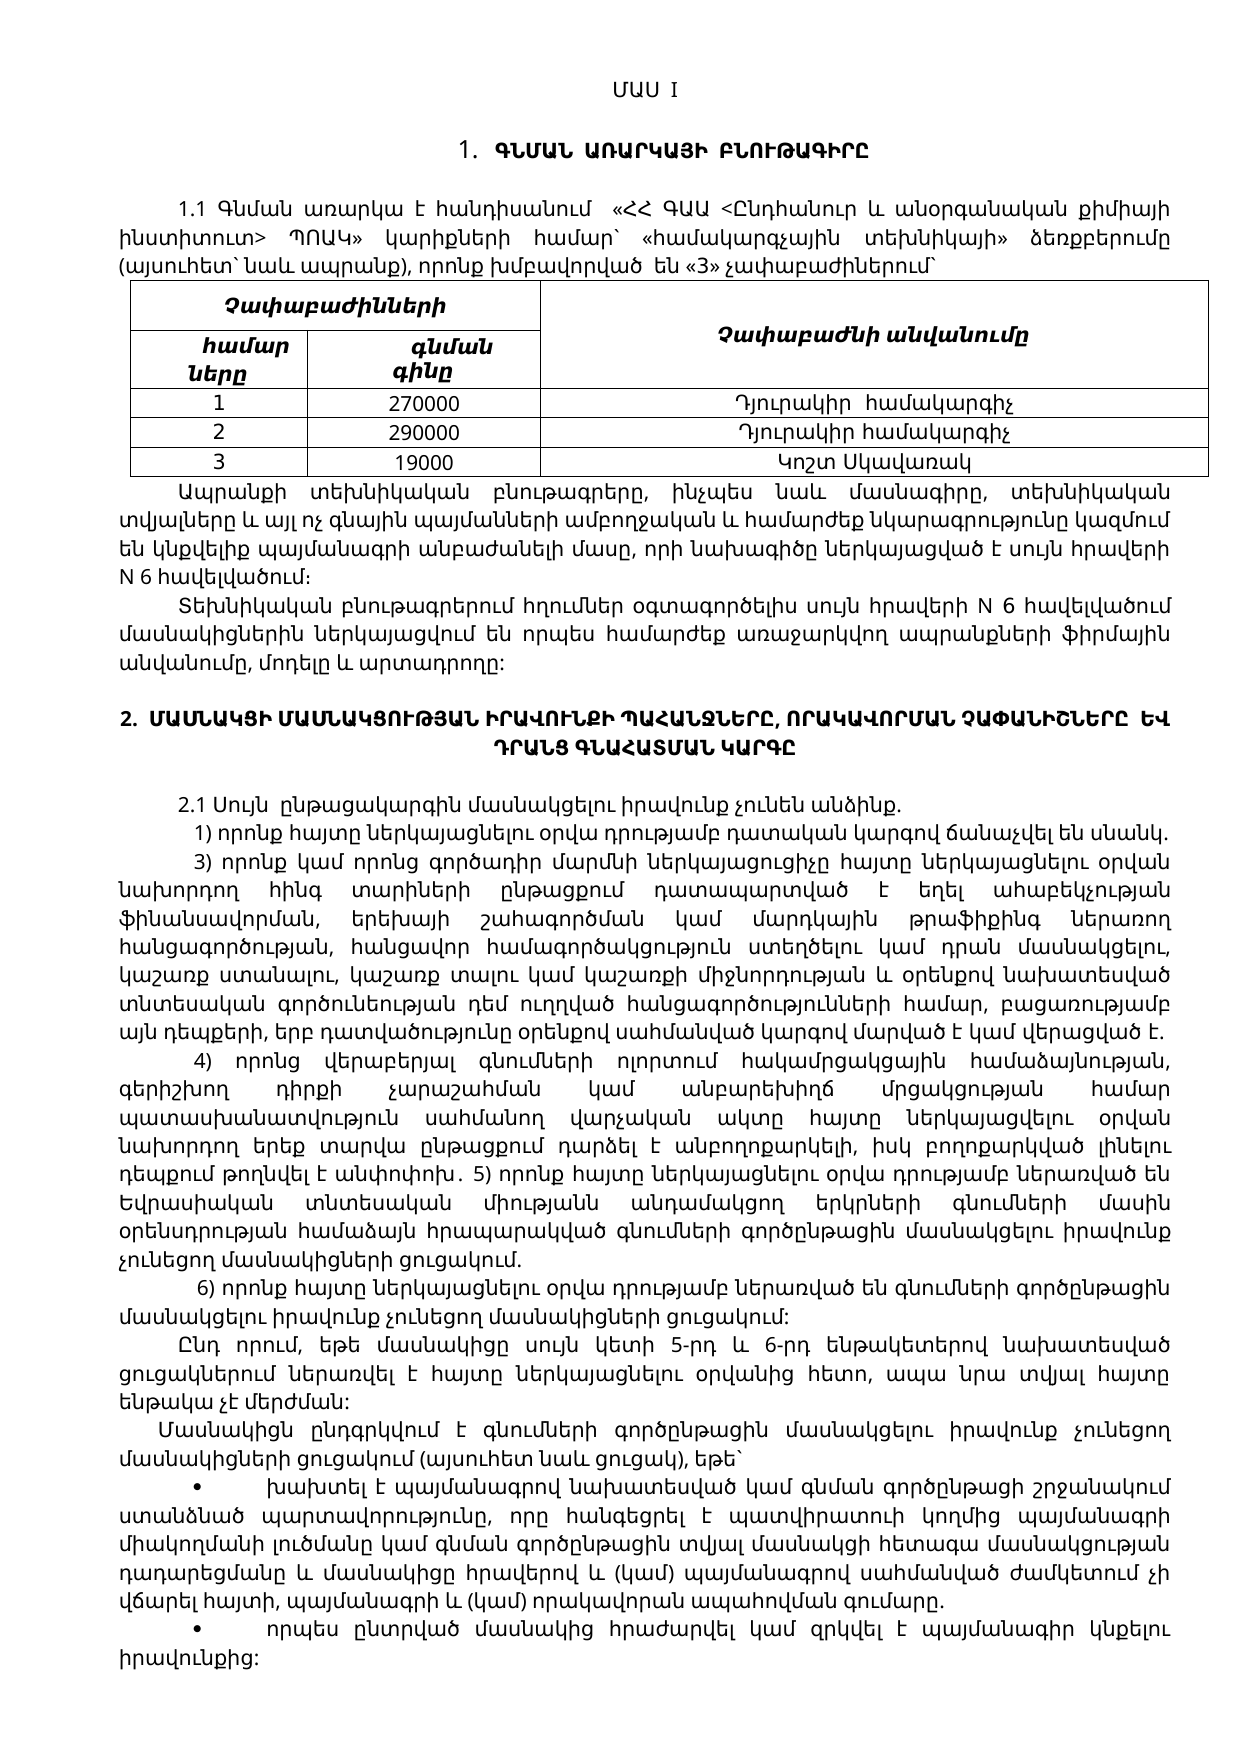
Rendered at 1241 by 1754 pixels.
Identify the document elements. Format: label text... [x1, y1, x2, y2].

table_cell համարները [131, 331, 307, 388]
table_header Չափաբաժինների [131, 281, 540, 330]
text 4) որոնց վերաբերյալ գնումների ոլորտում հակամրցակցային համաձայնության, գերիշխող դիրքի չարաշահման կամ անբարեխիղճ մրցակցության համար պատասխանատվություն սահմանող վարչական ակտը հայտը ներկայացվելու օրվան նախորդող երեք տարվա ընթացքում դարձել է անբողոքարկելի, իսկ բողոքարկված լինելու դեպքում թողնվել է անփոփոխ․ 5) որոնք հայտը ներկայացնելու օրվա դրությամբ ներառված են Եվրասիական տնտեսական միությանն անդամակցող երկրների գնումների մասին օրենսդրության համաձայն հրապարակված գնումների գործընթացին մասնակցելու իրավունք չունեցող մասնակիցների ցուցակում. [118, 1046, 1171, 1273]
table_cell Դյուրակիր համակարգիչ [541, 389, 1208, 417]
text ՄԱՍ I [118, 75, 1171, 103]
text Մասնակիցն ընդգրկվում է գնումների գործընթացին մասնակցելու իրավունք չունեցող մասնակիցների ցուցակում (այսուհետ նաև ցուցակ), եթե` [118, 1416, 1171, 1472]
table_header Չափաբաժնի անվանումը [541, 281, 1208, 388]
list որպես ընտրված մասնակից հրաժարվել կամ զրկվել է պայմանագիր կնքելու իրավունքից: [118, 1614, 1171, 1671]
table_cell 270000 [308, 389, 540, 417]
table_cell Կոշտ Սկավառակ [541, 448, 1208, 476]
text 2.1 Սույն ընթացակարգին մասնակցելու իրավունք չունեն անձինք. [118, 790, 1171, 818]
text 6) որոնք հայտը ներկայացնելու օրվա դրությամբ ներառված են գնումների գործընթացին մասնակցելու իրավունք չունեցող մասնակիցների ցուցակում: [118, 1273, 1171, 1330]
text Տեխնիկական բնութագրերում հղումներ օգտագործելիս սույն հրավերի N 6 հավելվածում մասնակիցներին ներկայացվում են որպես համարժեք առաջարկվող ապրանքների ֆիրմային անվանումը, մոդելը և արտադրողը: [118, 591, 1171, 676]
table_cell 290000 [308, 418, 540, 447]
table_cell գնման գինը [308, 331, 540, 388]
text 3) որոնք կամ որոնց գործադիր մարմնի ներկայացուցիչը հայտը ներկայացնելու օրվան նախորդող հինգ տարիների ընթացքում դատապարտված է եղել ահաբեկչության ֆինանսավորման, երեխայի շահագործման կամ մարդկային թրաֆիքինգ ներառող հանցագործության, հանցավոր համագործակցություն ստեղծելու կամ դրան մասնակցելու, կաշառք ստանալու, կաշառք տալու կամ կաշառքի միջնորդության և օրենքով նախատեսված տնտեսական գործունեության դեմ ուղղված հանցագործությունների համար, բացառությամբ այն դեպքերի, երբ դատվածությունը օրենքով սահմանված կարգով մարված է կամ վերացված է. [118, 847, 1171, 1046]
table_cell 19000 [308, 448, 540, 476]
text 1) որոնք հայտը ներկայացնելու օրվա դրությամբ դատական կարգով ճանաչվել են սնանկ. [118, 818, 1171, 847]
table_cell 1 [131, 389, 307, 417]
text 2. ՄԱՍՆԱԿՑԻ ՄԱՍՆԱԿՑՈՒԹՅԱՆ ԻՐԱՎՈՒՆՔԻ ՊԱՀԱՆՋՆԵՐԸ, ՈՐԱԿԱՎՈՐՄԱՆ ՉԱՓԱՆԻՇՆԵՐԸ ԵՎ ԴՐԱՆՑ ԳՆԱՀԱՏՄԱՆ ԿԱՐԳԸ [118, 704, 1171, 761]
list խախտել է պայմանագրով նախատեսված կամ գնման գործընթացի շրջանակում ստանձնած պարտավորությունը, որը հանգեցրել է պատվիրատուի կողմից պայմանագրի միակողմանի լուծմանը կամ գնման գործընթացին տվյալ մասնակցի հետագա մասնակցության դադարեցմանը և մասնակիցը հրավերով և (կամ) պայմանագրով սահմանված ժամկետում չի վճարել հայտի, պայմանագրի և (կամ) որակավորան ապահովման գումարը. [118, 1472, 1171, 1614]
subtitle 1.1 Գնման առարկա է հանդիսանում «ՀՀ ԳԱԱ <Ընդհանուր և անօրգանական քիմիայի ինստիտուտ> ՊՈԱԿ» կարիքների համար` «համակարգչային տեխնիկայի» ձեռքբերումը (այսուհետ` նաև ապրանք), որոնք խմբավորված են «3» չափաբաժիներում` [118, 194, 1171, 280]
list ԳՆՄԱՆ ԱՌԱՐԿԱՅԻ ԲՆՈՒԹԱԳԻՐԸ [156, 132, 1171, 166]
text Ընդ որում, եթե մասնակիցը սույն կետի 5-րդ և 6-րդ ենթակետերով նախատեսված ցուցակներում ներառվել է հայտը ներկայացնելու օրվանից հետո, ապա նրա տվյալ հայտը ենթակա չէ մերժման: [118, 1330, 1171, 1416]
table_cell 2 [131, 418, 307, 447]
table_cell Դյուրակիր համակարգիչ [541, 418, 1208, 447]
table_cell 3 [131, 448, 307, 476]
text Ապրանքի տեխնիկական բնութագրերը, ինչպես նաև մասնագիրը, տեխնիկական տվյալները և այլ ոչ գնային պայմանների ամբողջական և համարժեք նկարագրությունը կազմում են կնքվելիք պայմանագրի անբաժանելի մասը, որի նախագիծը ներկայացված է սույն հրավերի N 6 հավելվածում։ [118, 477, 1171, 591]
